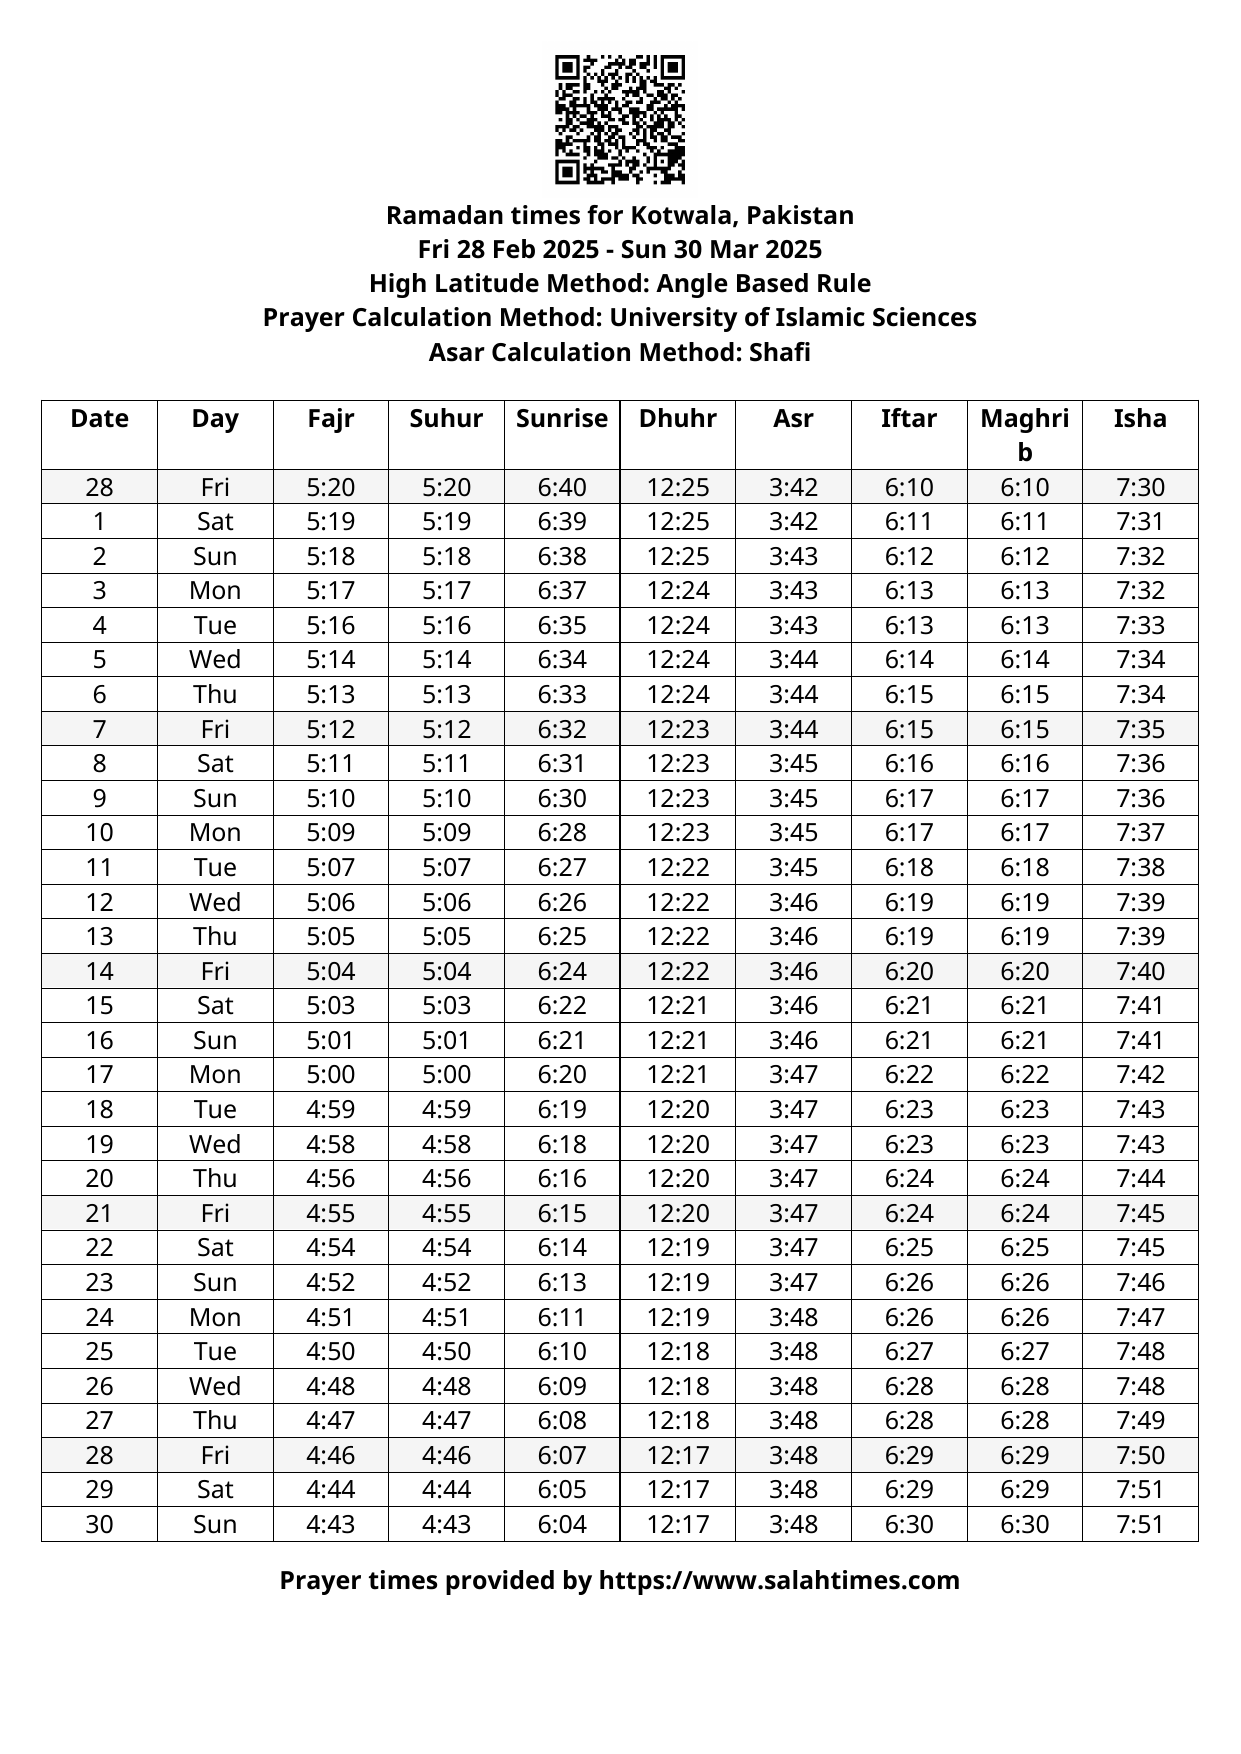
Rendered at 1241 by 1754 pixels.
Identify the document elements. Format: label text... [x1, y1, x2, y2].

table_cell 3:47 [736, 1058, 851, 1091]
table_cell 7:36 [1083, 746, 1198, 780]
table_cell 5:19 [389, 504, 504, 538]
table_cell Tue [158, 608, 273, 642]
table_cell 5:01 [274, 1023, 388, 1057]
table_cell Fri [158, 470, 273, 503]
table_cell 21 [42, 1196, 157, 1229]
table_cell 6:26 [968, 1265, 1082, 1299]
table_cell 27 [42, 1404, 157, 1437]
table_cell 4:43 [274, 1507, 388, 1541]
table_cell 4:52 [274, 1265, 388, 1299]
table_cell 22 [42, 1231, 157, 1264]
table_cell 6:20 [852, 954, 967, 987]
table_cell 6:10 [505, 1334, 619, 1368]
table_cell 12:17 [621, 1507, 735, 1541]
table_cell 7:39 [1083, 885, 1198, 918]
table_cell 6:30 [968, 1507, 1082, 1541]
table_cell 6:25 [505, 919, 619, 953]
table_cell 4:50 [274, 1334, 388, 1368]
table_cell 5:17 [274, 574, 388, 607]
table_cell 3:47 [736, 1231, 851, 1264]
table_cell 2 [42, 539, 157, 572]
table_cell 6:13 [505, 1265, 619, 1299]
table_cell 4:56 [274, 1161, 388, 1195]
table_cell 3:48 [736, 1507, 851, 1541]
table_cell 6:29 [852, 1473, 967, 1506]
table_cell 12:23 [621, 712, 735, 745]
table_cell 5:11 [274, 746, 388, 780]
table_cell 4:46 [274, 1438, 388, 1472]
table_cell 4:50 [389, 1334, 504, 1368]
table_cell 6:20 [968, 954, 1082, 987]
table_cell 6:31 [505, 746, 619, 780]
table_cell 12:22 [621, 919, 735, 953]
table_cell 12:22 [621, 954, 735, 987]
table_cell Sun [158, 781, 273, 814]
table_cell 12:25 [621, 470, 735, 503]
table_cell 6:19 [852, 919, 967, 953]
table_cell 6:21 [505, 1023, 619, 1057]
table_cell 5:05 [274, 919, 388, 953]
table_cell 12:19 [621, 1265, 735, 1299]
table_cell 5:01 [389, 1023, 504, 1057]
table_cell 12:21 [621, 1058, 735, 1091]
table_cell 6 [42, 677, 157, 711]
table_cell 5:10 [389, 781, 504, 814]
table_cell 12:21 [621, 1023, 735, 1057]
table_cell 5:00 [274, 1058, 388, 1091]
table_cell 6:23 [852, 1092, 967, 1126]
table_cell 6:26 [968, 1300, 1082, 1333]
table_cell 7:35 [1083, 712, 1198, 745]
table_cell 6:28 [852, 1369, 967, 1402]
table_cell 5:12 [274, 712, 388, 745]
table_cell 7:41 [1083, 1023, 1198, 1057]
table_cell 4:43 [389, 1507, 504, 1541]
table_cell 12:24 [621, 574, 735, 607]
table_cell 7:41 [1083, 989, 1198, 1022]
table_cell 12:23 [621, 816, 735, 849]
table_cell 6:33 [505, 677, 619, 711]
table_cell Mon [158, 816, 273, 849]
table_cell 4:48 [389, 1369, 504, 1402]
table_cell 3:46 [736, 989, 851, 1022]
table_cell 4:46 [389, 1438, 504, 1472]
table_cell 6:22 [968, 1058, 1082, 1091]
table_cell 4:48 [274, 1369, 388, 1402]
table_cell 6:17 [852, 781, 967, 814]
table_cell 12:18 [621, 1334, 735, 1368]
table_cell 5:09 [274, 816, 388, 849]
table_cell 6:27 [852, 1334, 967, 1368]
table_cell 5:16 [274, 608, 388, 642]
table_cell 6:17 [968, 781, 1082, 814]
table_cell 6:15 [505, 1196, 619, 1229]
table_cell 4:55 [274, 1196, 388, 1229]
table_cell 6:17 [852, 816, 967, 849]
table_cell 6:24 [505, 954, 619, 987]
table_cell Fri [158, 1196, 273, 1229]
table_cell 7:44 [1083, 1161, 1198, 1195]
table_cell 6:21 [968, 989, 1082, 1022]
table_cell 3:46 [736, 919, 851, 953]
table_cell 7:50 [1083, 1438, 1198, 1472]
table_cell 15 [42, 989, 157, 1022]
table_cell 6:16 [852, 746, 967, 780]
table_cell 5:13 [274, 677, 388, 711]
table_cell Thu [158, 1404, 273, 1437]
table_cell 12:21 [621, 989, 735, 1022]
table_cell 5:13 [389, 677, 504, 711]
table_cell 4:44 [274, 1473, 388, 1506]
table_cell 3:45 [736, 816, 851, 849]
table_cell 7:34 [1083, 677, 1198, 711]
table_cell 3:47 [736, 1196, 851, 1229]
text Asar Calculation Method: Shafi [42, 334, 1198, 368]
table_header Suhur [389, 401, 504, 469]
table_cell 12:24 [621, 677, 735, 711]
table_cell 3:48 [736, 1369, 851, 1402]
table_cell 6:07 [505, 1438, 619, 1472]
table_cell 5:10 [274, 781, 388, 814]
table_cell 12:19 [621, 1300, 735, 1333]
table_cell 5:09 [389, 816, 504, 849]
table_cell 7:31 [1083, 504, 1198, 538]
table_cell 4:54 [389, 1231, 504, 1264]
table_cell 7:34 [1083, 643, 1198, 676]
table_cell 5:14 [389, 643, 504, 676]
table_header Iftar [852, 401, 967, 469]
table_cell 3:45 [736, 850, 851, 884]
table_cell 7:37 [1083, 816, 1198, 849]
table_cell 6:21 [852, 989, 967, 1022]
table_cell 12:20 [621, 1196, 735, 1229]
table_cell 6:16 [505, 1161, 619, 1195]
table_header Isha [1083, 401, 1198, 469]
table_cell 6:24 [852, 1161, 967, 1195]
table_cell 12:23 [621, 746, 735, 780]
table_cell Thu [158, 1161, 273, 1195]
table_cell 3:46 [736, 885, 851, 918]
table_cell Thu [158, 919, 273, 953]
table_cell 3:42 [736, 504, 851, 538]
table_cell 1 [42, 504, 157, 538]
table_cell 6:38 [505, 539, 619, 572]
table_cell 5:18 [389, 539, 504, 572]
table_cell 3:43 [736, 574, 851, 607]
table_cell Wed [158, 1369, 273, 1402]
table_cell 28 [42, 470, 157, 503]
table_cell 3:48 [736, 1404, 851, 1437]
table_cell 6:11 [505, 1300, 619, 1333]
text Fri 28 Feb 2025 - Sun 30 Mar 2025 [42, 232, 1198, 266]
table_cell Mon [158, 1058, 273, 1091]
table_cell 4:58 [389, 1127, 504, 1160]
table_cell 7:49 [1083, 1404, 1198, 1437]
table_cell 6:08 [505, 1404, 619, 1437]
table_cell 6:16 [968, 746, 1082, 780]
table_cell 5:06 [389, 885, 504, 918]
table_cell 7:40 [1083, 954, 1198, 987]
table_cell 3:48 [736, 1334, 851, 1368]
table_cell 3:45 [736, 746, 851, 780]
table_header Sunrise [505, 401, 619, 469]
table_cell 12:18 [621, 1369, 735, 1402]
table_cell 5:14 [274, 643, 388, 676]
picture [542, 41, 699, 198]
table_cell 6:15 [852, 677, 967, 711]
table_cell 6:37 [505, 574, 619, 607]
table_cell 4:59 [389, 1092, 504, 1126]
table_cell Fri [158, 1438, 273, 1472]
table_cell 9 [42, 781, 157, 814]
table_cell 6:28 [505, 816, 619, 849]
table_cell 6:29 [968, 1473, 1082, 1506]
table_cell 5:04 [389, 954, 504, 987]
table_cell Fri [158, 954, 273, 987]
table_cell 23 [42, 1265, 157, 1299]
table_cell 4:54 [274, 1231, 388, 1264]
table_cell 5:03 [389, 989, 504, 1022]
table_cell 3:42 [736, 470, 851, 503]
table_cell 3:46 [736, 1023, 851, 1057]
table_cell 6:15 [968, 677, 1082, 711]
table_cell 12:19 [621, 1231, 735, 1264]
table_cell 7:38 [1083, 850, 1198, 884]
table_cell 12:22 [621, 885, 735, 918]
table_cell 6:18 [852, 850, 967, 884]
table_cell 7:48 [1083, 1369, 1198, 1402]
table_cell 6:32 [505, 712, 619, 745]
table_cell 6:28 [968, 1404, 1082, 1437]
table_cell 6:04 [505, 1507, 619, 1541]
table_cell 6:11 [968, 504, 1082, 538]
table_cell 26 [42, 1369, 157, 1402]
table_cell 3:48 [736, 1300, 851, 1333]
table_cell 6:14 [852, 643, 967, 676]
table_cell 6:15 [968, 712, 1082, 745]
table_cell 3:46 [736, 954, 851, 987]
table_cell 17 [42, 1058, 157, 1091]
table_cell 28 [42, 1438, 157, 1472]
table_cell Sun [158, 1265, 273, 1299]
table_cell 6:17 [968, 816, 1082, 849]
table_cell 5:20 [389, 470, 504, 503]
table_cell 7:46 [1083, 1265, 1198, 1299]
table_cell 5:16 [389, 608, 504, 642]
table_cell Sat [158, 504, 273, 538]
table_cell 11 [42, 850, 157, 884]
table_cell 5:05 [389, 919, 504, 953]
table_cell 3:47 [736, 1127, 851, 1160]
table_cell 3:44 [736, 643, 851, 676]
table_cell 6:19 [968, 885, 1082, 918]
text Prayer Calculation Method: University of Islamic Sciences [42, 300, 1198, 334]
table_cell 5:19 [274, 504, 388, 538]
table_cell 7:33 [1083, 608, 1198, 642]
table_cell 4 [42, 608, 157, 642]
table_cell 3:47 [736, 1161, 851, 1195]
table_cell 12:24 [621, 608, 735, 642]
table_cell 12:25 [621, 504, 735, 538]
table_cell Thu [158, 677, 273, 711]
table_cell 12:22 [621, 850, 735, 884]
table_cell 5:00 [389, 1058, 504, 1091]
table_cell 3:43 [736, 539, 851, 572]
table_cell 6:25 [968, 1231, 1082, 1264]
table_cell Tue [158, 1092, 273, 1126]
table_cell 6:24 [852, 1196, 967, 1229]
table_cell 6:28 [968, 1369, 1082, 1402]
table_cell 5:20 [274, 470, 388, 503]
table_cell 20 [42, 1161, 157, 1195]
table_cell Tue [158, 1334, 273, 1368]
table_cell 6:22 [852, 1058, 967, 1091]
table_cell 6:28 [852, 1404, 967, 1437]
table_cell 5:04 [274, 954, 388, 987]
table_cell 6:13 [852, 608, 967, 642]
table_header Day [158, 401, 273, 469]
table_cell 6:30 [505, 781, 619, 814]
table_cell 6:34 [505, 643, 619, 676]
table_header Date [42, 401, 157, 469]
table_cell 4:47 [274, 1404, 388, 1437]
table_cell 12:20 [621, 1092, 735, 1126]
table_cell 6:10 [968, 470, 1082, 503]
table_cell Fri [158, 712, 273, 745]
table_cell 6:18 [968, 850, 1082, 884]
table_cell 14 [42, 954, 157, 987]
table_cell 12:17 [621, 1438, 735, 1472]
table_cell 6:13 [968, 574, 1082, 607]
table_cell 6:19 [852, 885, 967, 918]
table_cell 4:56 [389, 1161, 504, 1195]
table_cell 7:32 [1083, 574, 1198, 607]
table_header Asr [736, 401, 851, 469]
table_cell Mon [158, 1300, 273, 1333]
table_cell 4:51 [274, 1300, 388, 1333]
table_cell Sat [158, 1231, 273, 1264]
table_cell 3:44 [736, 677, 851, 711]
table_cell 7:43 [1083, 1092, 1198, 1126]
table_cell 3:48 [736, 1473, 851, 1506]
table_cell 18 [42, 1092, 157, 1126]
table_cell 7:45 [1083, 1231, 1198, 1264]
table_cell Sat [158, 989, 273, 1022]
text Ramadan times for Kotwala, Pakistan [42, 198, 1198, 232]
table_cell 4:58 [274, 1127, 388, 1160]
table_cell 7:30 [1083, 470, 1198, 503]
table_cell 5:06 [274, 885, 388, 918]
table_cell 6:26 [852, 1265, 967, 1299]
table_cell 6:27 [968, 1334, 1082, 1368]
table_cell 3:47 [736, 1265, 851, 1299]
table_cell 6:39 [505, 504, 619, 538]
table_cell 7:51 [1083, 1507, 1198, 1541]
table_cell 6:24 [968, 1161, 1082, 1195]
table_cell Sun [158, 539, 273, 572]
table_cell 5:11 [389, 746, 504, 780]
table_cell 6:15 [852, 712, 967, 745]
table_cell 7:42 [1083, 1058, 1198, 1091]
table_cell 6:21 [968, 1023, 1082, 1057]
table_cell 5:12 [389, 712, 504, 745]
table_cell 6:14 [505, 1231, 619, 1264]
table_cell 3:44 [736, 712, 851, 745]
table_cell 6:25 [852, 1231, 967, 1264]
table_cell 6:35 [505, 608, 619, 642]
table_cell 7:45 [1083, 1196, 1198, 1229]
table_cell 6:26 [852, 1300, 967, 1333]
table_header Dhuhr [621, 401, 735, 469]
table_cell 6:27 [505, 850, 619, 884]
table_cell 6:11 [852, 504, 967, 538]
text Prayer times provided by https://www.salahtimes.com [42, 1563, 1198, 1597]
table_cell Tue [158, 850, 273, 884]
table_cell Sun [158, 1507, 273, 1541]
table_cell 12 [42, 885, 157, 918]
table_cell 6:23 [852, 1127, 967, 1160]
table_cell 7:51 [1083, 1473, 1198, 1506]
table_cell Wed [158, 1127, 273, 1160]
table_cell 7:36 [1083, 781, 1198, 814]
table_cell 6:23 [968, 1092, 1082, 1126]
table_cell 8 [42, 746, 157, 780]
table_cell 12:18 [621, 1404, 735, 1437]
table_cell 5 [42, 643, 157, 676]
table_cell 7:47 [1083, 1300, 1198, 1333]
table_cell 19 [42, 1127, 157, 1160]
table_cell Wed [158, 643, 273, 676]
table_cell 5:18 [274, 539, 388, 572]
table_cell 4:55 [389, 1196, 504, 1229]
table_cell 6:23 [968, 1127, 1082, 1160]
table_cell 4:52 [389, 1265, 504, 1299]
table_cell 6:30 [852, 1507, 967, 1541]
table_cell 7:32 [1083, 539, 1198, 572]
table_cell Sat [158, 746, 273, 780]
table_cell 5:17 [389, 574, 504, 607]
table_cell 6:05 [505, 1473, 619, 1506]
table_cell 3:43 [736, 608, 851, 642]
table_header Maghrib [968, 401, 1082, 469]
table_cell 3 [42, 574, 157, 607]
table_cell 12:20 [621, 1127, 735, 1160]
table_header Fajr [274, 401, 388, 469]
table_cell 6:29 [852, 1438, 967, 1472]
table_cell 6:22 [505, 989, 619, 1022]
table_cell Sun [158, 1023, 273, 1057]
table_cell Wed [158, 885, 273, 918]
table_cell 6:21 [852, 1023, 967, 1057]
table_cell 6:09 [505, 1369, 619, 1402]
table_cell 12:24 [621, 643, 735, 676]
table_cell 6:26 [505, 885, 619, 918]
table_cell 6:12 [852, 539, 967, 572]
table_cell 13 [42, 919, 157, 953]
table_cell 12:25 [621, 539, 735, 572]
table_cell 5:03 [274, 989, 388, 1022]
table_cell 4:44 [389, 1473, 504, 1506]
table_cell 6:19 [505, 1092, 619, 1126]
table_cell 5:07 [389, 850, 504, 884]
table_cell 5:07 [274, 850, 388, 884]
table_cell 7:48 [1083, 1334, 1198, 1368]
table_cell 6:19 [968, 919, 1082, 953]
table_cell 10 [42, 816, 157, 849]
table_cell 3:47 [736, 1092, 851, 1126]
table_cell 7 [42, 712, 157, 745]
table_cell 6:10 [852, 470, 967, 503]
table_cell 6:12 [968, 539, 1082, 572]
table_cell 6:24 [968, 1196, 1082, 1229]
table_cell 24 [42, 1300, 157, 1333]
table_cell 6:40 [505, 470, 619, 503]
table_cell 6:29 [968, 1438, 1082, 1472]
table_cell 12:23 [621, 781, 735, 814]
table_cell 12:20 [621, 1161, 735, 1195]
table_cell Mon [158, 574, 273, 607]
table_cell 4:47 [389, 1404, 504, 1437]
table_cell 3:48 [736, 1438, 851, 1472]
table_cell 4:51 [389, 1300, 504, 1333]
table_cell 7:43 [1083, 1127, 1198, 1160]
table_cell 4:59 [274, 1092, 388, 1126]
table_cell 29 [42, 1473, 157, 1506]
table_cell 3:45 [736, 781, 851, 814]
table_cell 6:20 [505, 1058, 619, 1091]
table_cell 30 [42, 1507, 157, 1541]
table_cell 6:13 [968, 608, 1082, 642]
text High Latitude Method: Angle Based Rule [42, 266, 1198, 300]
table_cell 7:39 [1083, 919, 1198, 953]
table_cell 12:17 [621, 1473, 735, 1506]
table_cell 16 [42, 1023, 157, 1057]
table_cell 6:18 [505, 1127, 619, 1160]
table_cell 6:13 [852, 574, 967, 607]
table_cell Sat [158, 1473, 273, 1506]
table_cell 6:14 [968, 643, 1082, 676]
table_cell 25 [42, 1334, 157, 1368]
